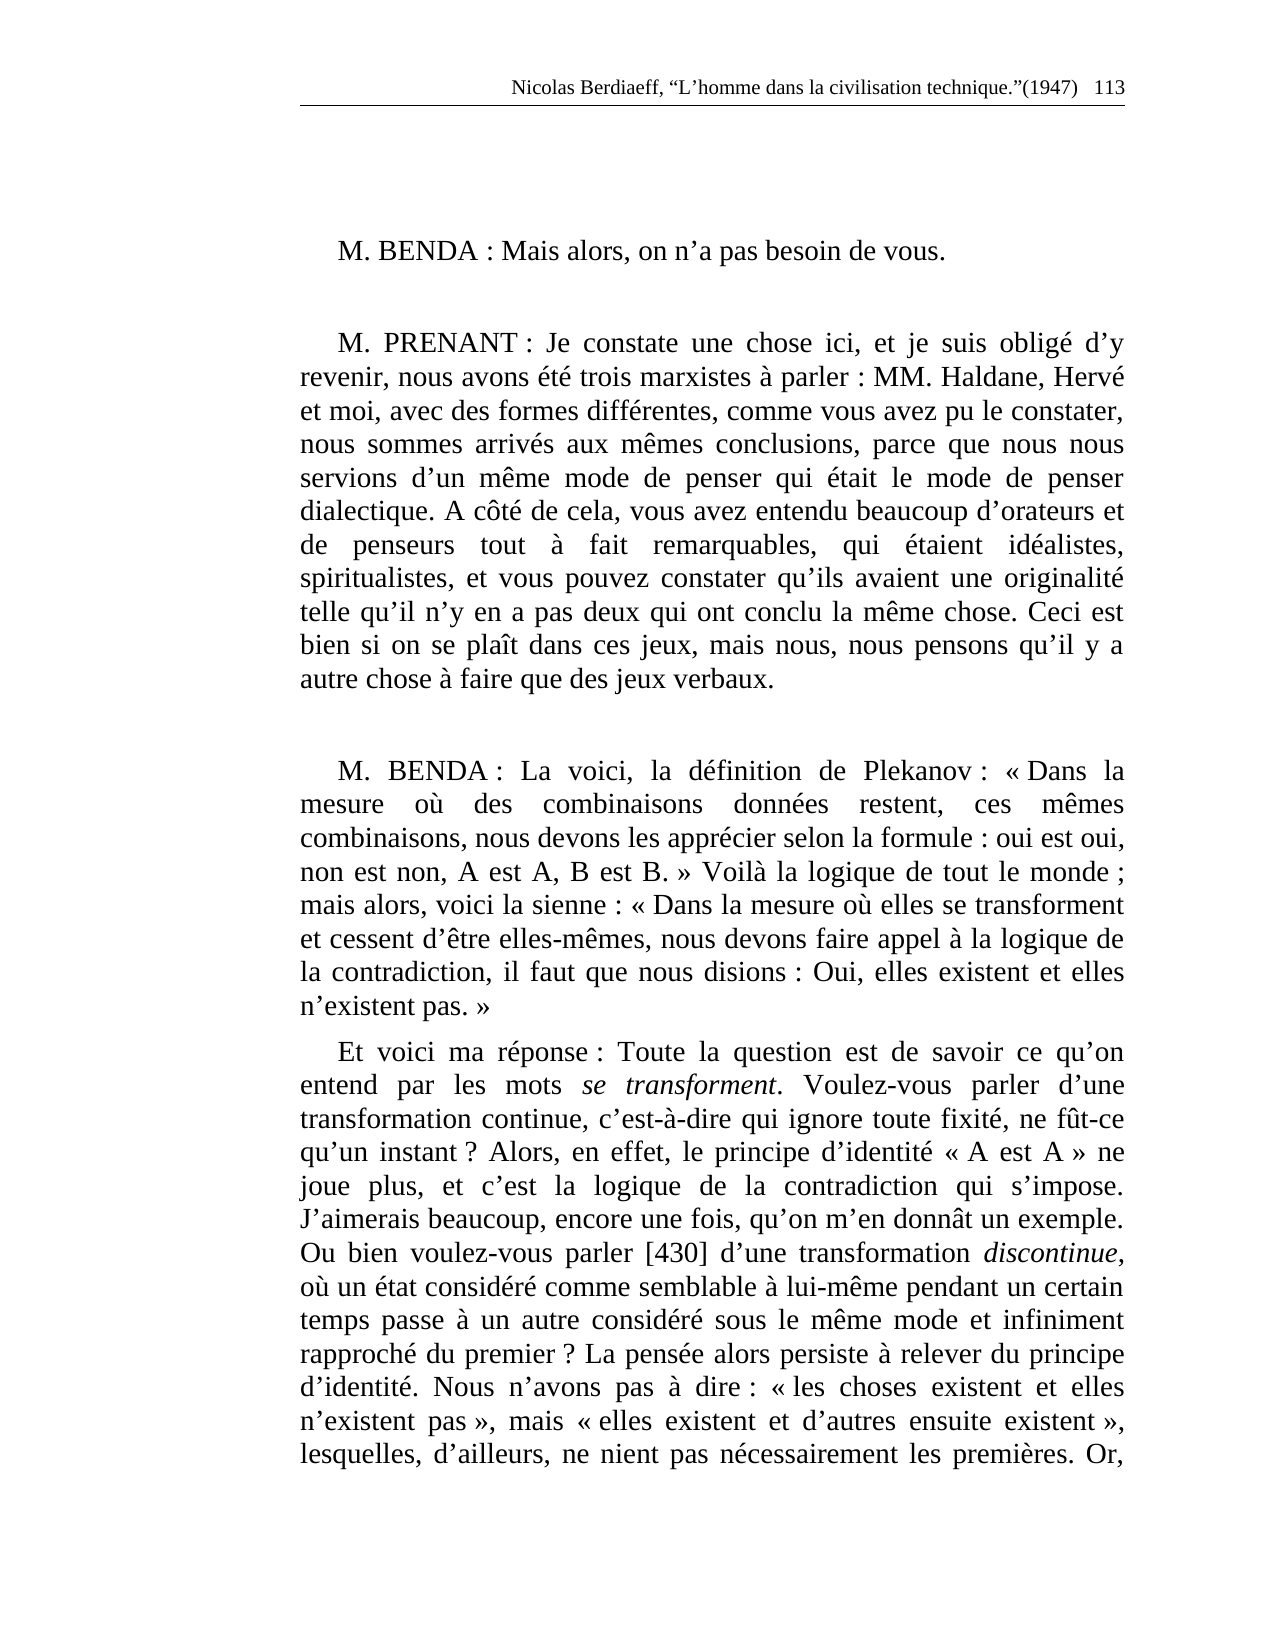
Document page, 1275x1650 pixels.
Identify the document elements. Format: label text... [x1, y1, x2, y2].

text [300, 1034, 1125, 1470]
text M. PRENANT : Je constate une chose ici, et je suis obligé d’y revenir, nous avons été trois marxistes à parler : MM. Haldane, Hervé et moi, avec des formes différentes, comme vous avez pu le constater, nous sommes arrivés aux mêmes conclusions, parce que nous nous servions d’un même mode de penser qui était le mode de penser dialectique. A côté de cela, vous avez entendu beaucoup d’orateurs et de penseurs tout à fait remarquables, qui étaient idéalistes, spiritualistes, et vous pouvez constater qu’ils avaient une originalité telle qu’il n’y en a pas deux qui ont conclu la même chose. Ceci est bien si on se plaît dans ces jeux, mais nous, nous pensons qu’il y a autre chose à faire que des jeux verbaux. [300, 326, 1125, 694]
text M. BENDA : Mais alors, on n’a pas besoin de vous. [300, 233, 1125, 267]
text M. BENDA : La voici, la définition de Plekanov : « Dans la mesure où des combinaisons données restent, ces mêmes combinaisons, nous devons les apprécier selon la formule : oui est oui, non est non, A est A, B est B. » Voilà la logique de tout le monde ; mais alors, voici la sienne : « Dans la mesure où elles se transforment et cessent d’être elles-mêmes, nous devons faire appel à la logique de la contradiction, il faut que nous disions : Oui, elles existent et elles n’existent pas. » [300, 753, 1125, 1021]
